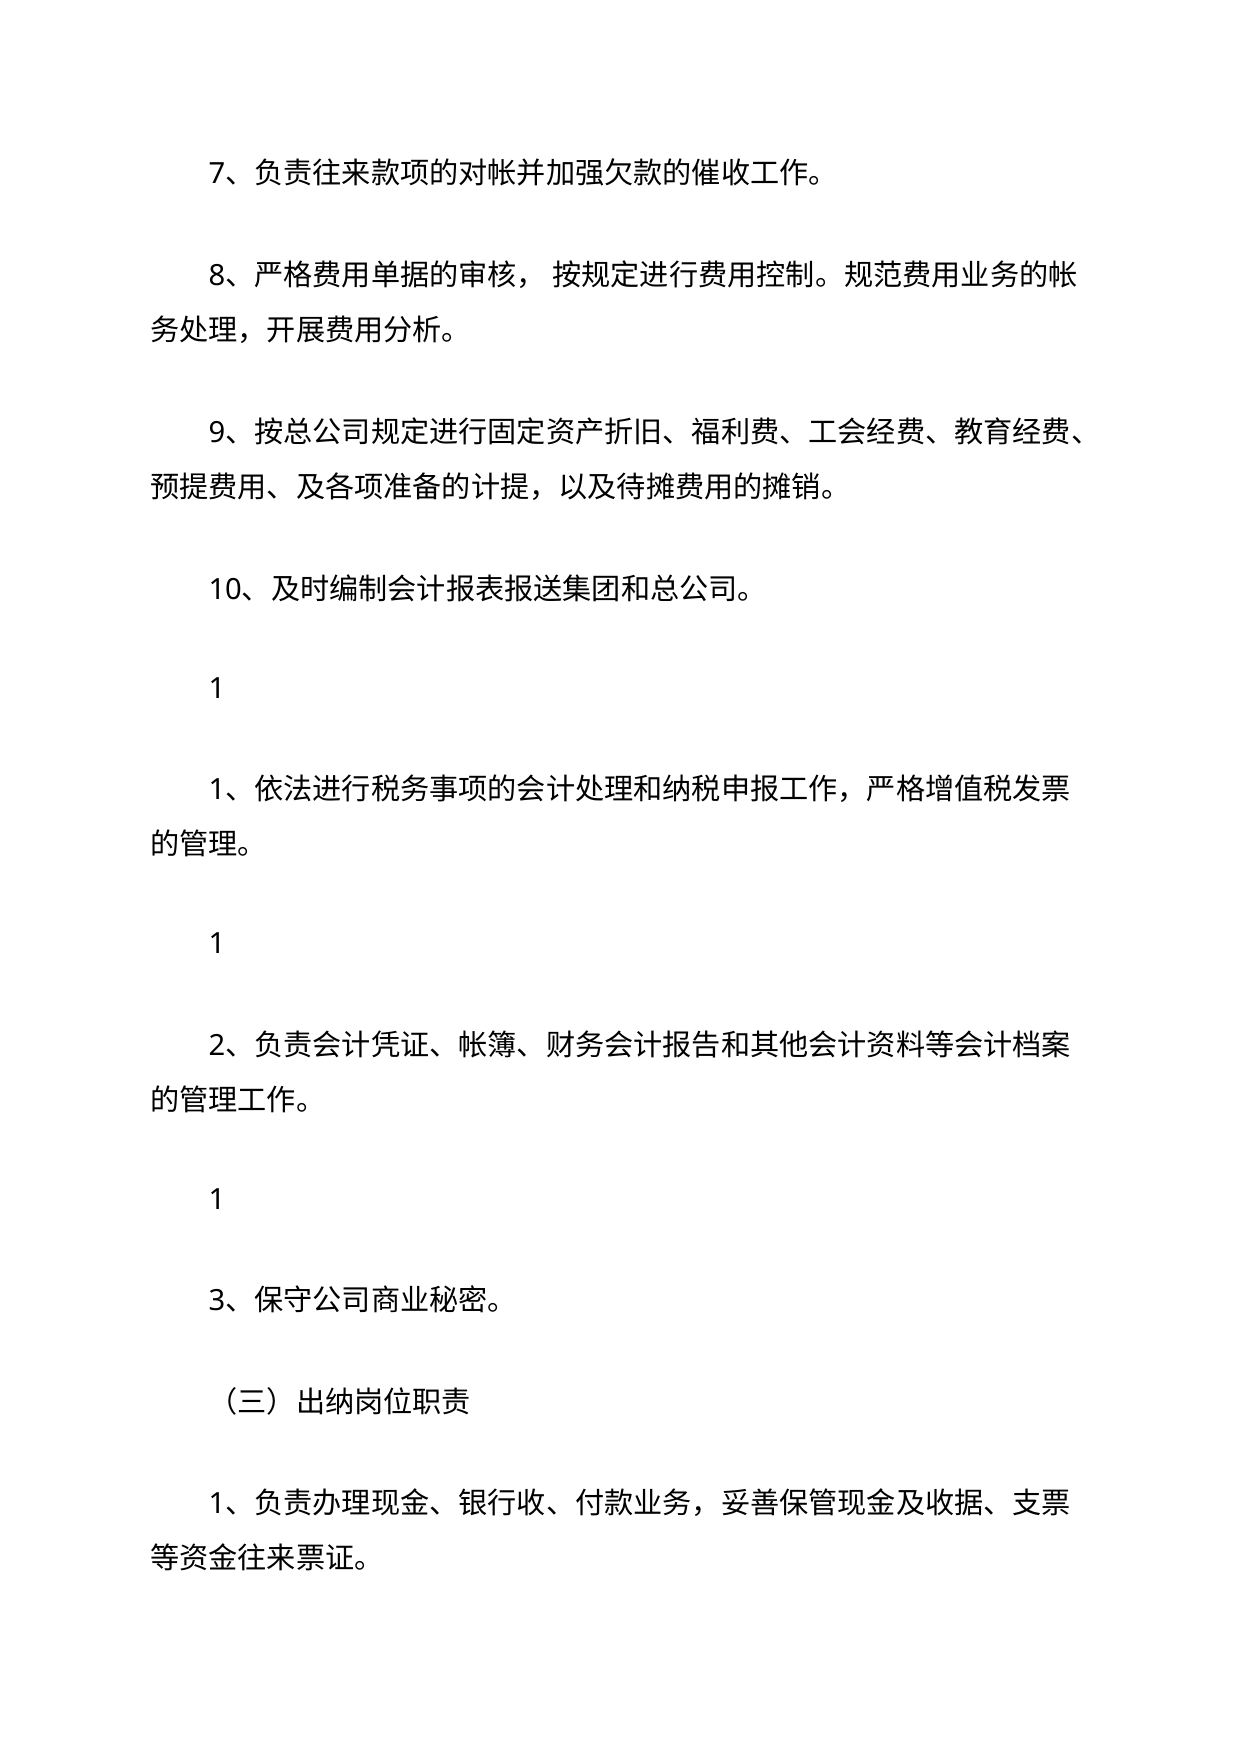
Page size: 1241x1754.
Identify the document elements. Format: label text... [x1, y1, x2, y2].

text 7、负责往来款项的对帐并加强欠款的催收工作。 [150, 150, 1090, 192]
text 3、保守公司商业秘密。 [150, 1276, 1090, 1319]
text 10、及时编制会计报表报送集团和总公司。 [150, 566, 1090, 608]
text 9、按总公司规定进行固定资产折旧、福利费、工会经费、教育经费、预提费用、及各项准备的计提，以及待摊费用的摊销。 [150, 409, 1090, 506]
text （三）出纳岗位职责 [150, 1378, 1090, 1421]
text 1 [150, 923, 1090, 962]
text 1、负责办理现金、银行收、付款业务，妥善保管现金及收据、支票等资金往来票证。 [150, 1480, 1090, 1577]
text 8、严格费用单据的审核， 按规定进行费用控制。规范费用业务的帐务处理，开展费用分析。 [150, 252, 1090, 349]
text 1 [150, 667, 1090, 707]
text 2、负责会计凭证、帐簿、财务会计报告和其他会计资料等会计档案的管理工作。 [150, 1021, 1090, 1118]
text 1 [150, 1178, 1090, 1218]
text 1、依法进行税务事项的会计处理和纳税申报工作，严格增值税发票的管理。 [150, 766, 1090, 863]
